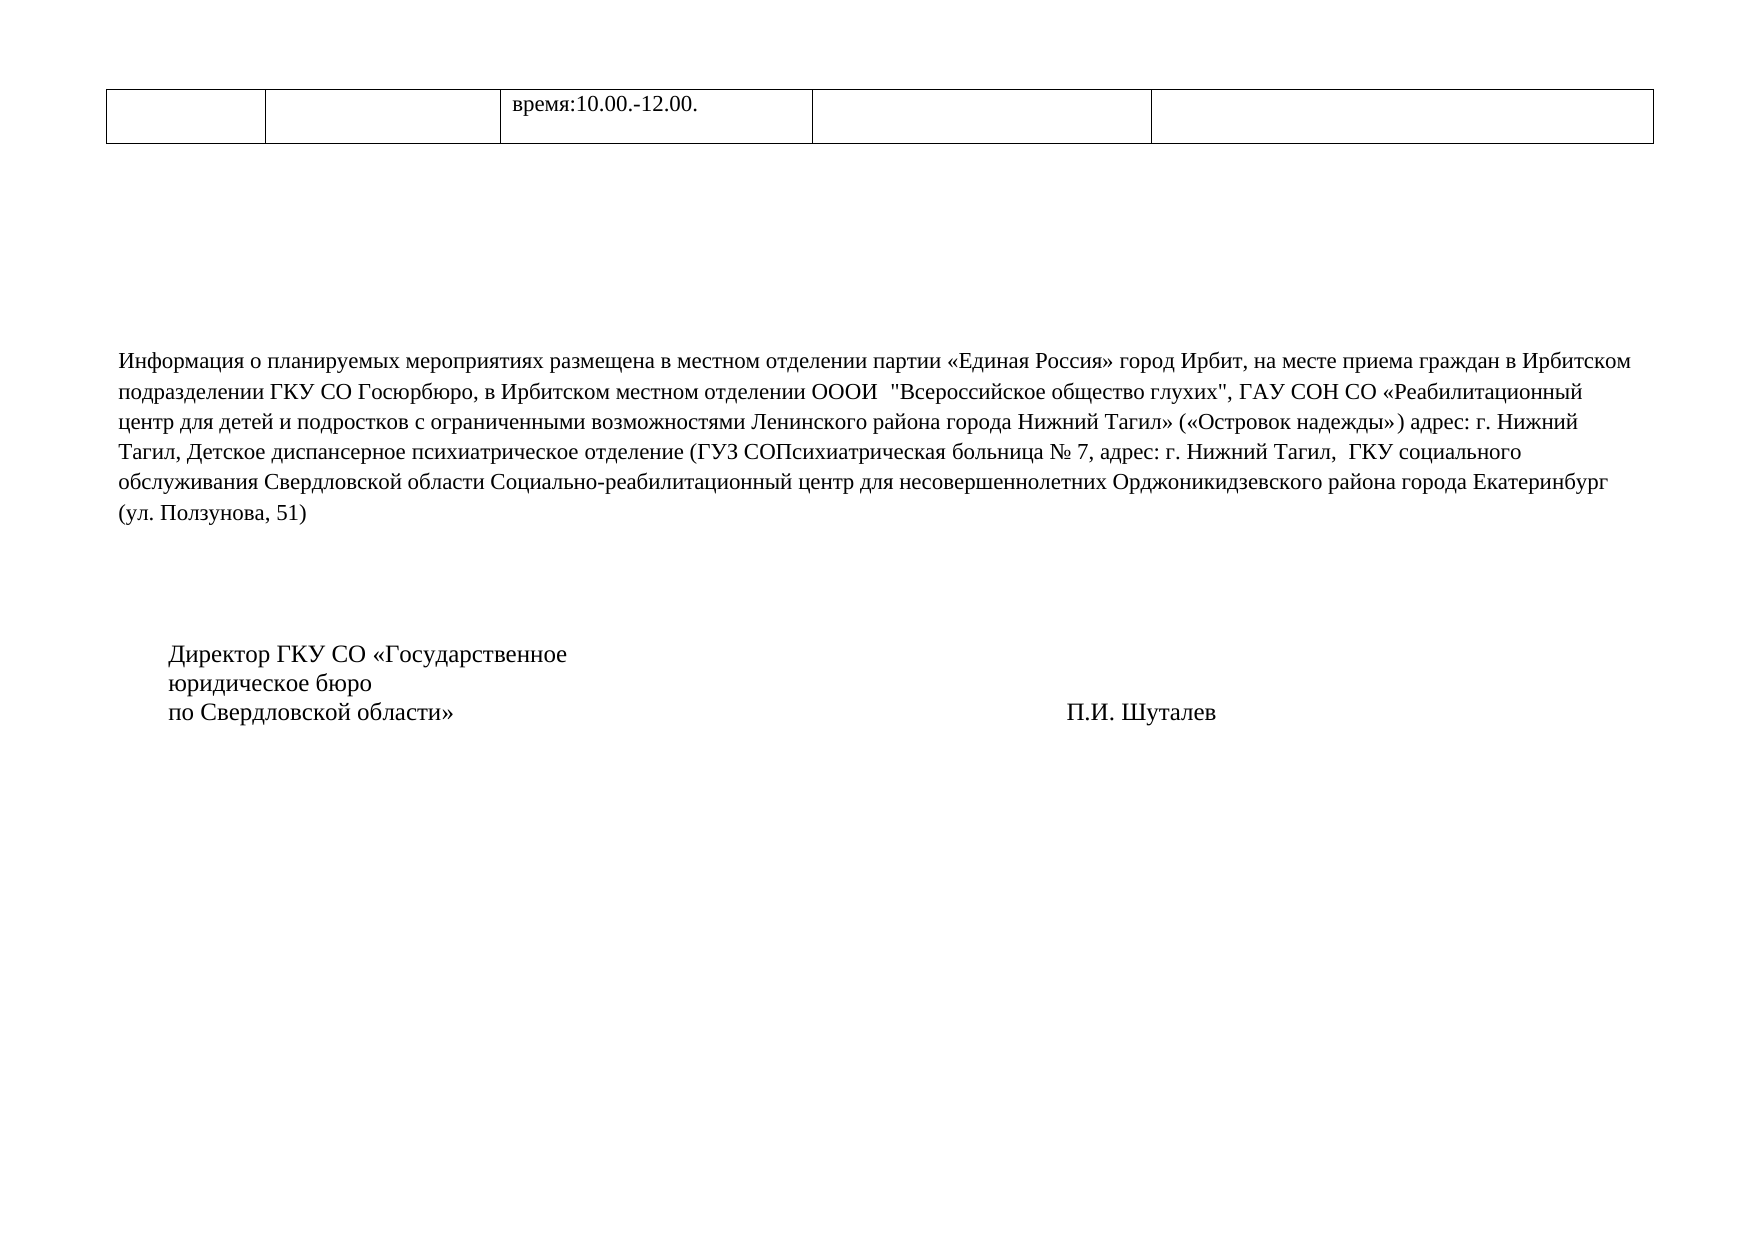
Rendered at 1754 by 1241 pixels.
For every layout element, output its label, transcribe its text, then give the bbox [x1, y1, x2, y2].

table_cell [813, 90, 1151, 142]
text Информация о планируемых мероприятиях размещена в местном отделении партии «Единая Россия» город Ирбит, на месте приема граждан в Ирбитском подразделении ГКУ СО Госюрбюро, в Ирбитском местном отделении ОООИ "Всероссийское общество глухих", ГАУ СОН СО «Реабилитационный центр для детей и подростков с ограниченными возможностями Ленинского района города Нижний Тагил» («Островок надежды») адрес: г. Нижний Тагил, Детское диспансерное психиатрическое отделение (ГУЗ СОПсихиатрическая больница № 7, адрес: г. Нижний Тагил, ГКУ социального обслуживания Свердловской области Социально-реабилитационный центр для несовершеннолетних Орджоникидзевского района города Екатеринбург (ул. Ползунова, 51) [118, 348, 1636, 525]
table_cell 7 [107, 90, 265, 142]
text юридическое бюро [118, 668, 1636, 697]
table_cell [1152, 90, 1653, 142]
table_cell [501, 90, 812, 142]
text по Свердловской области» П.И. Шуталев [118, 697, 1636, 726]
text Директор ГКУ СО «Государственное [118, 639, 1636, 668]
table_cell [266, 90, 500, 142]
